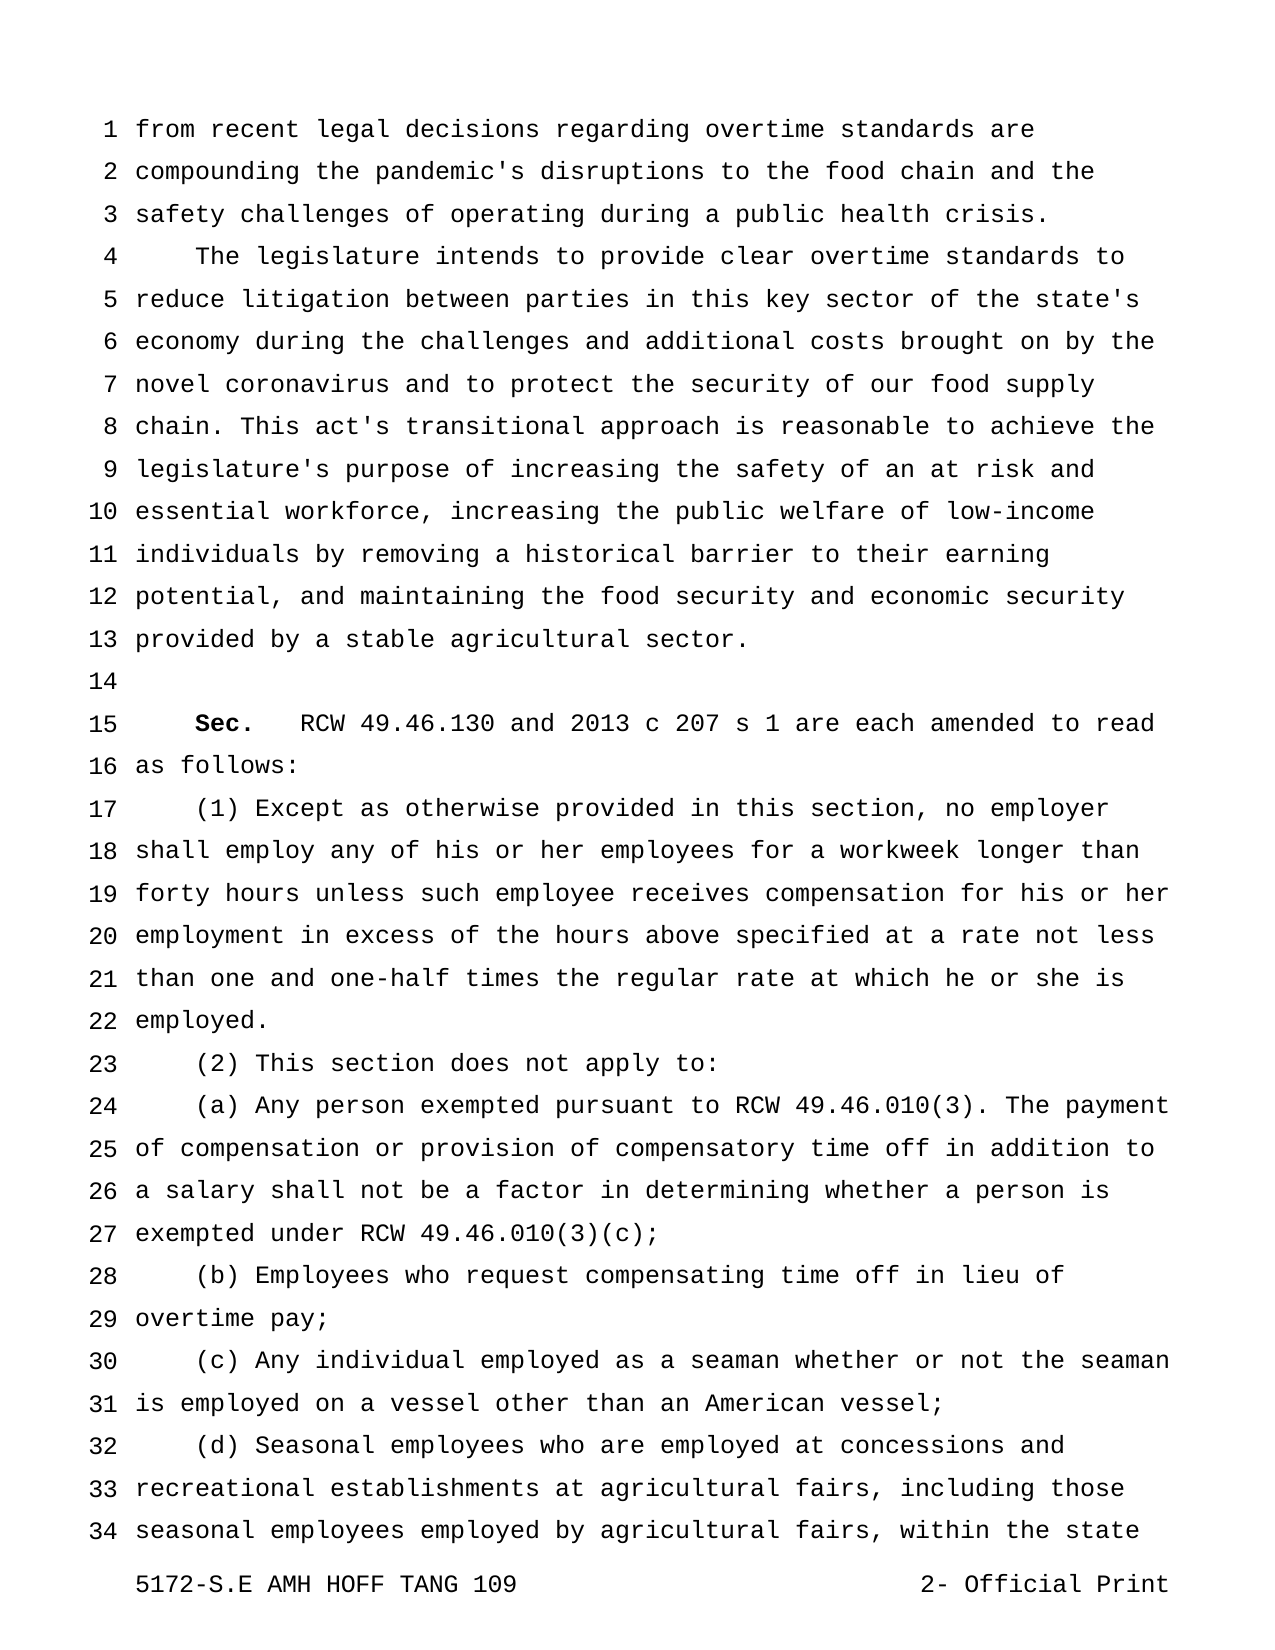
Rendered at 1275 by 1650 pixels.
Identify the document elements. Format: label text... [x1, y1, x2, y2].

text (2) This section does not apply to: [135, 1037, 1170, 1080]
text (1) Except as otherwise provided in this section, no employer shall employ any of his or her employees for a workweek longer than forty hours unless such employee receives compensation for his or her employment in excess of the hours above specified at a rate not less than one and one-half times the regular rate at which he or she is employed. [135, 782, 1170, 1037]
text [135, 1420, 1170, 1547]
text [135, 103, 1170, 231]
text (c) Any individual employed as a seaman whether or not the seaman is employed on a vessel other than an American vessel; [135, 1335, 1170, 1420]
text Sec. RCW 49.46.130 and 2013 c 207 s 1 are each amended to read as follows: [135, 697, 1170, 782]
text (a) Any person exempted pursuant to RCW 49.46.010(3). The payment of compensation or provision of compensatory time off in addition to a salary shall not be a factor in determining whether a person is exempted under RCW 49.46.010(3)(c); [135, 1080, 1170, 1250]
text The legislature intends to provide clear overtime standards to reduce litigation between parties in this key sector of the state's economy during the challenges and additional costs brought on by the novel coronavirus and to protect the security of our food supply chain. This act's transitional approach is reasonable to achieve the legislature's purpose of increasing the safety of an at risk and essential workforce, increasing the public welfare of low-income individuals by removing a historical barrier to their earning potential, and maintaining the food security and economic security provided by a stable agricultural sector. [135, 231, 1170, 656]
text (b) Employees who request compensating time off in lieu of overtime pay; [135, 1250, 1170, 1335]
